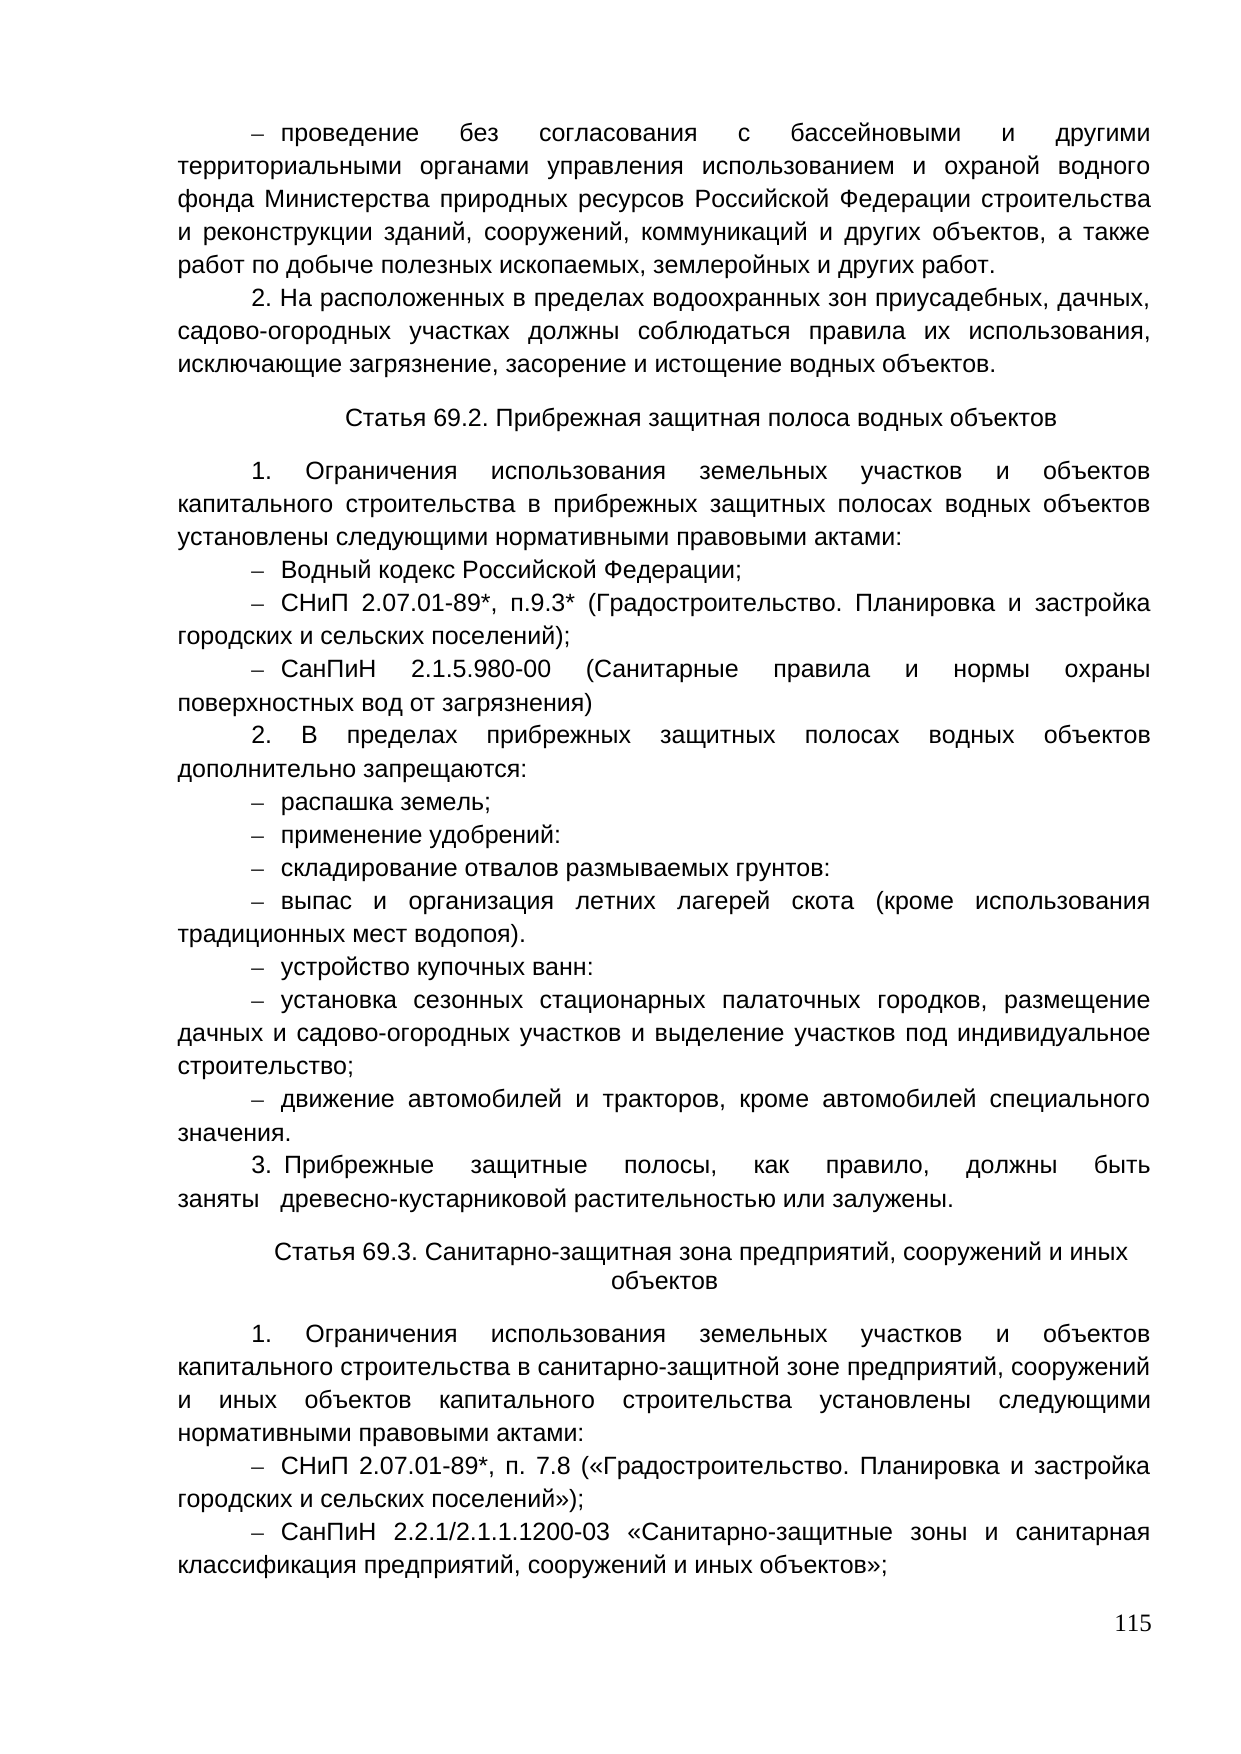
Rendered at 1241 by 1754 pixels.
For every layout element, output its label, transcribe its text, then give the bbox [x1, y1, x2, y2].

list СНиП 2.07.01-89*, п.9.3* (Градостроительство. Планировка и застройка городских и сельских поселений); [177, 588, 1152, 650]
subtitle Статья 69.2. Прибрежная защитная полоса водных объектов [177, 403, 1152, 432]
list применение удобрений: [177, 820, 1152, 848]
list установка сезонных стационарных палаточных городков, размещение дачных и садово-огородных участков и выделение участков под индивидуальное строительство; [177, 985, 1152, 1080]
text 1. Ограничения использования земельных участков и объектов капитального строительства в санитарно-защитной зоне предприятий, сооружений и иных объектов капитального строительства установлены следующими нормативными правовыми актами: [177, 1319, 1152, 1447]
text 2. В пределах прибрежных защитных полосах водных объектов дополнительно запрещаются: [177, 721, 1152, 782]
list выпас и организация летних лагерей скота (кроме использования традиционных мест водопоя). [177, 886, 1152, 948]
list складирование отвалов размываемых грунтов: [177, 853, 1152, 882]
text 3. Прибрежные защитные полосы, как правило, должны быть заняты древесно-кустарниковой растительностью или залужены. [177, 1151, 1152, 1212]
list распашка земель; [177, 787, 1152, 815]
text 1. Ограничения использования земельных участков и объектов капитального строительства в прибрежных защитных полосах водных объектов установлены следующими нормативными правовыми актами: [177, 456, 1152, 551]
list проведение без согласования с бассейновыми и другими территориальными органами управления использованием и охраной водного фонда Министерства природных ресурсов Российской Федерации строительства и реконструкции зданий, сооружений, коммуникаций и других объектов, а также работ по добыче полезных ископаемых, землеройных и других работ. [177, 118, 1152, 279]
list Водный кодекс Российской Федерации; [177, 555, 1152, 584]
list СанПиН 2.1.5.980-00 (Санитарные правила и нормы охраны поверхностных вод от загрязнения) [177, 654, 1152, 716]
list СНиП 2.07.01-89*, п. 7.8 («Градостроительство. Планировка и застройка городских и сельских поселений»); [177, 1451, 1152, 1513]
subtitle Статья 69.3. Санитарно-защитная зона предприятий, сооружений и иных объектов [177, 1237, 1152, 1295]
text 2. На расположенных в пределах водоохранных зон приусадебных, дачных, садово-огородных участках должны соблюдаться правила их использования, исключающие загрязнение, засорение и истощение водных объектов. [177, 283, 1152, 378]
list устройство купочных ванн: [177, 952, 1152, 981]
list СанПиН 2.2.1/2.1.1.1200-03 «Санитарно-защитные зоны и санитарная классификация предприятий, сооружений и иных объектов»; [177, 1517, 1152, 1579]
list движение автомобилей и тракторов, кроме автомобилей специального значения. [177, 1084, 1152, 1146]
